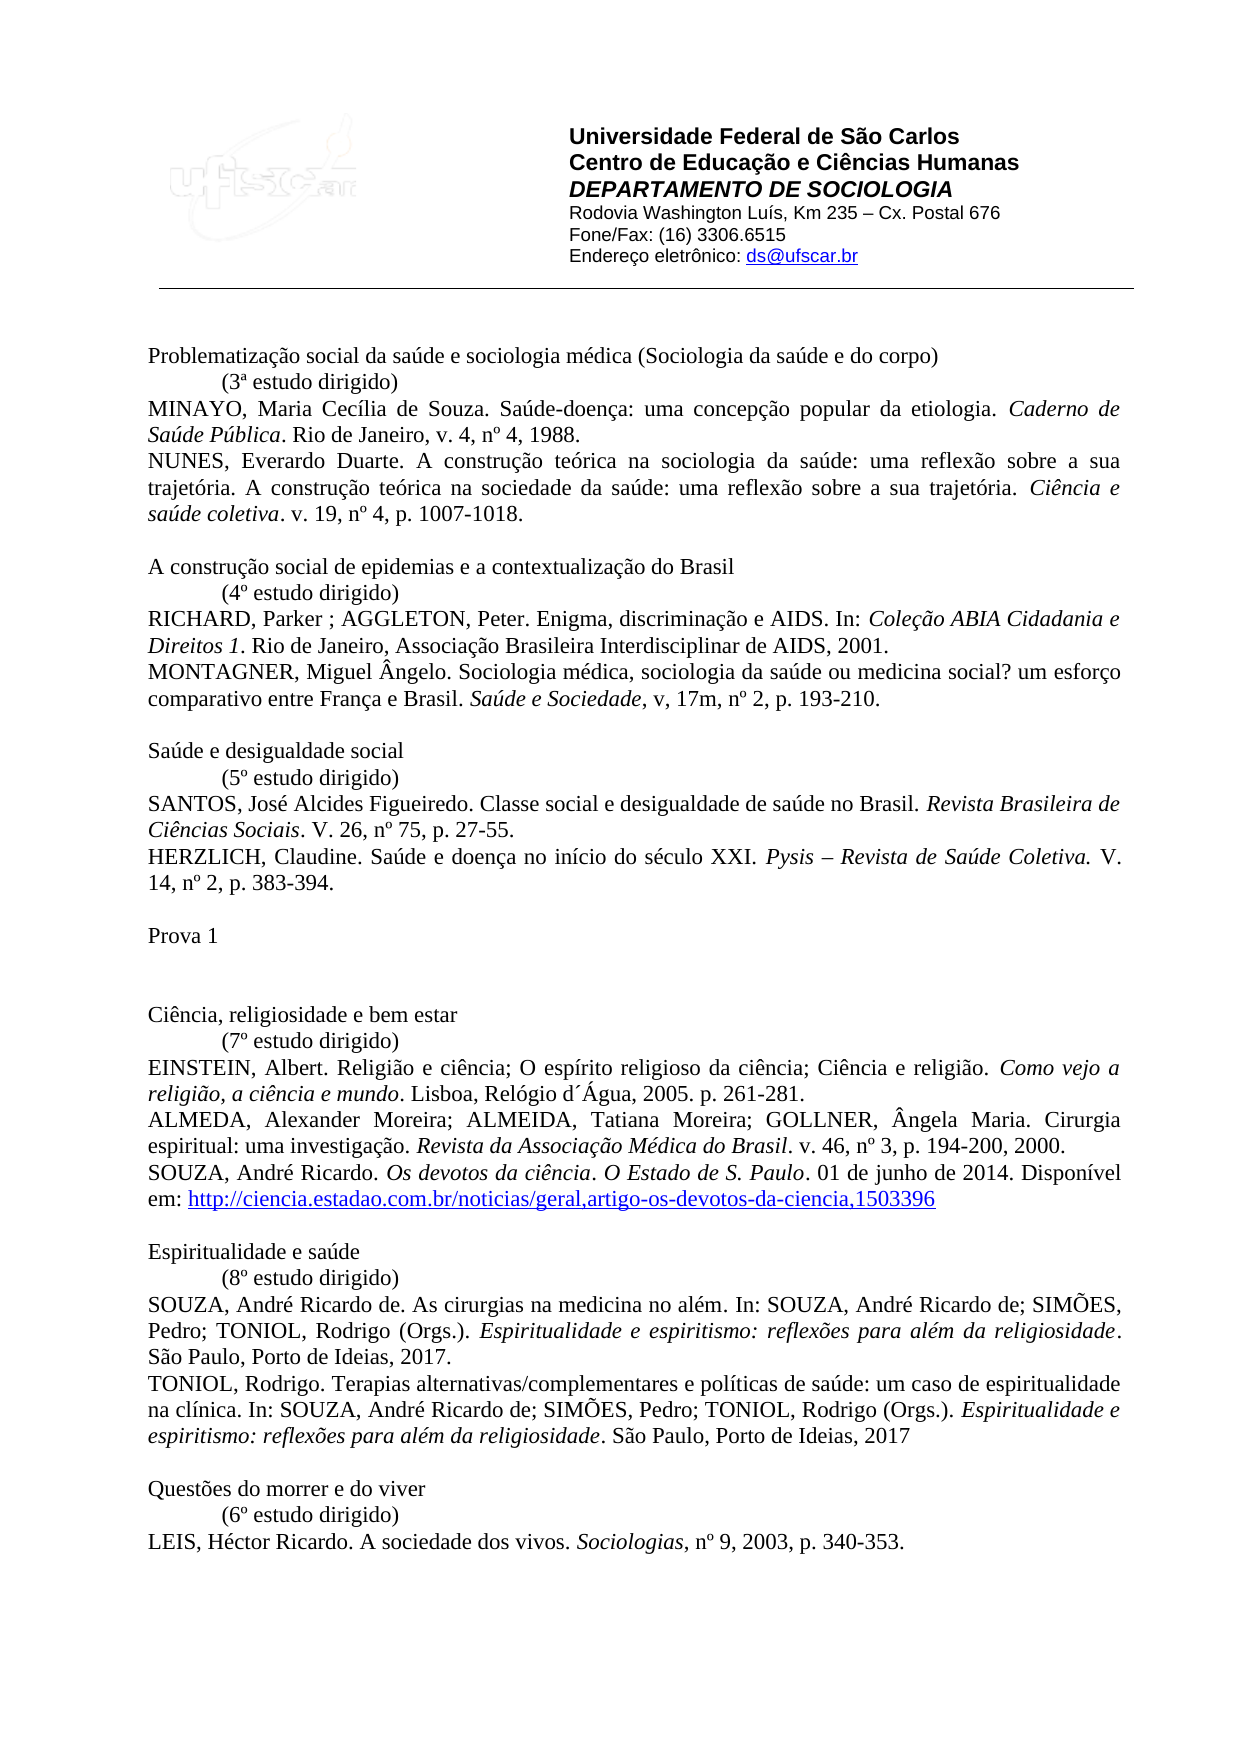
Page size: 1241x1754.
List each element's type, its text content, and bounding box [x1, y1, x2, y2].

text Espiritualidade e saúde [148, 1238, 1122, 1264]
text Ciência, religiosidade e bem estar [148, 1001, 1122, 1027]
text Saúde e desigualdade social [148, 737, 1122, 764]
text Problematização social da saúde e sociologia médica (Sociologia da saúde e do corpo) [148, 342, 1122, 368]
text RICHARD, Parker ; AGGLETON, Peter. Enigma, discriminação e AIDS. In: Coleção ABIA Cidadania e Direitos 1. Rio de Janeiro, Associação Brasileira Interdisciplinar de AIDS, 2001. [148, 606, 1122, 658]
text MONTAGNER, Miguel Ângelo. Sociologia médica, sociologia da saúde ou medicina social? um esforço comparativo entre França e Brasil. Saúde e Sociedade, v, 17m, nº 2, p. 193-210. [148, 658, 1122, 711]
text MINAYO, Maria Cecília de Souza. Saúde-doença: uma concepção popular da etiologia. Caderno de Saúde Pública. Rio de Janeiro, v. 4, nº 4, 1988. [148, 395, 1122, 447]
text (7º estudo dirigido) [148, 1027, 1122, 1053]
text TONIOL, Rodrigo. Terapias alternativas/complementares e políticas de saúde: um caso de espiritualidade na clínica. In: SOUZA, André Ricardo de; SIMÕES, Pedro; TONIOL, Rodrigo (Orgs.). Espiritualidade e espiritismo: reflexões para além da religiosidade. São Paulo, Porto de Ideias, 2017 [148, 1370, 1122, 1449]
text (6º estudo dirigido) [148, 1502, 1122, 1528]
text ALMEDA, Alexander Moreira; ALMEIDA, Tatiana Moreira; GOLLNER, Ângela Maria. Cirurgia espiritual: uma investigação. Revista da Associação Médica do Brasil. v. 46, nº 3, p. 194-200, 2000. [148, 1106, 1122, 1159]
text EINSTEIN, Albert. Religião e ciência; O espírito religioso da ciência; Ciência e religião. Como vejo a religião, a ciência e mundo. Lisboa, Relógio d´Água, 2005. p. 261-281. [148, 1053, 1122, 1106]
text Prova 1 [148, 922, 1122, 948]
text HERZLICH, Claudine. Saúde e doença no início do século XXI. Pysis – Revista de Saúde Coletiva. V. 14, nº 2, p. 383-394. [148, 843, 1122, 895]
text SOUZA, André Ricardo. Os devotos da ciência. O Estado de S. Paulo. 01 de junho de 2014. Disponível em: http://ciencia.estadao.com.br/noticias/geral,artigo-os-devotos-da-ciencia,1503396 [148, 1159, 1122, 1212]
text SANTOS, José Alcides Figueiredo. Classe social e desigualdade de saúde no Brasil. Revista Brasileira de Ciências Sociais. V. 26, nº 75, p. 27-55. [148, 790, 1122, 843]
text A construção social de epidemias e a contextualização do Brasil [148, 553, 1122, 579]
text Questões do morrer e do viver [148, 1475, 1122, 1502]
text NUNES, Everardo Duarte. A construção teórica na sociologia da saúde: uma reflexão sobre a sua trajetória. A construção teórica na sociedade da saúde: uma reflexão sobre a sua trajetória. Ciência e saúde coletiva. v. 19, nº 4, p. 1007-1018. [148, 447, 1122, 526]
text (4º estudo dirigido) [148, 579, 1122, 606]
text LEIS, Héctor Ricardo. A sociedade dos vivos. Sociologias, nº 9, 2003, p. 340-353. [148, 1528, 1122, 1554]
text (8º estudo dirigido) [148, 1264, 1122, 1291]
text SOUZA, André Ricardo de. As cirurgias na medicina no além. In: SOUZA, André Ricardo de; SIMÕES, Pedro; TONIOL, Rodrigo (Orgs.). Espiritualidade e espiritismo: reflexões para além da religiosidade. São Paulo, Porto de Ideias, 2017. [148, 1291, 1122, 1370]
text (5º estudo dirigido) [148, 764, 1122, 790]
text (3ª estudo dirigido) [148, 368, 1122, 395]
